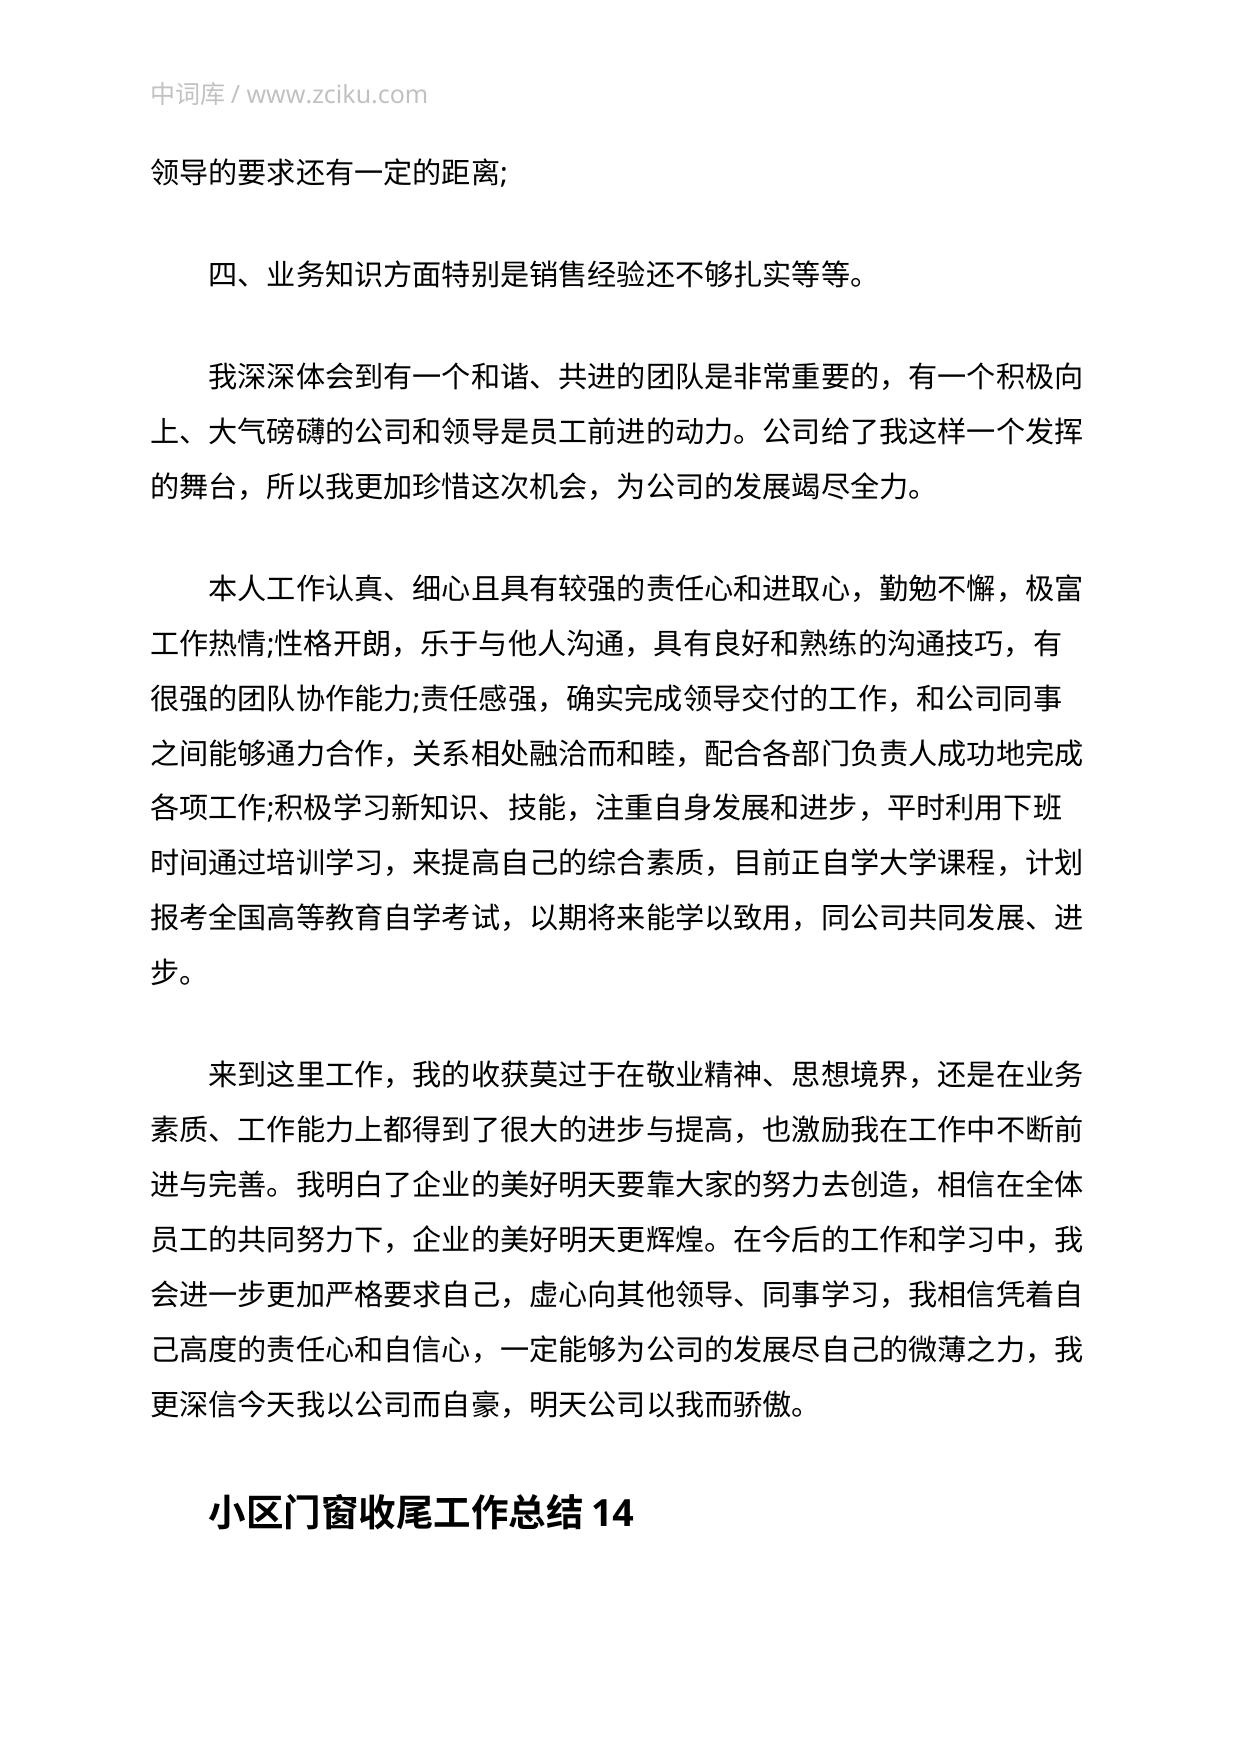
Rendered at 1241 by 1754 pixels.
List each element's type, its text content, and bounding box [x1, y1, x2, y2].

text 小区门窗收尾工作总结14 [150, 1483, 1090, 1537]
text 四、业务知识方面特别是销售经验还不够扎实等等。 [150, 252, 1090, 294]
text 我深深体会到有一个和谐、共进的团队是非常重要的，有一个积极向上、大气磅礴的公司和领导是员工前进的动力。公司给了我这样一个发挥的舞台，所以我更加珍惜这次机会，为公司的发展竭尽全力。 [150, 354, 1090, 506]
text 来到这里工作，我的收获莫过于在敬业精神、思想境界，还是在业务素质、工作能力上都得到了很大的进步与提高，也激励我在工作中不断前进与完善。我明白了企业的美好明天要靠大家的努力去创造，相信在全体员工的共同努力下，企业的美好明天更辉煌。在今后的工作和学习中，我会进一步更加严格要求自己，虚心向其他领导、同事学习，我相信凭着自己高度的责任心和自信心，一定能够为公司的发展尽自己的微薄之力，我更深信今天我以公司而自豪，明天公司以我而骄傲。 [150, 1052, 1090, 1423]
text 本人工作认真、细心且具有较强的责任心和进取心，勤勉不懈，极富工作热情;性格开朗，乐于与他人沟通，具有良好和熟练的沟通技巧，有很强的团队协作能力;责任感强，确实完成领导交付的工作，和公司同事之间能够通力合作，关系相处融洽而和睦，配合各部门负责人成功地完成各项工作;积极学习新知识、技能，注重自身发展和进步，平时利用下班时间通过培训学习，来提高自己的综合素质，目前正自学大学课程，计划报考全国高等教育自学考试，以期将来能学以致用，同公司共同发展、进步。 [150, 565, 1090, 992]
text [150, 150, 1090, 192]
